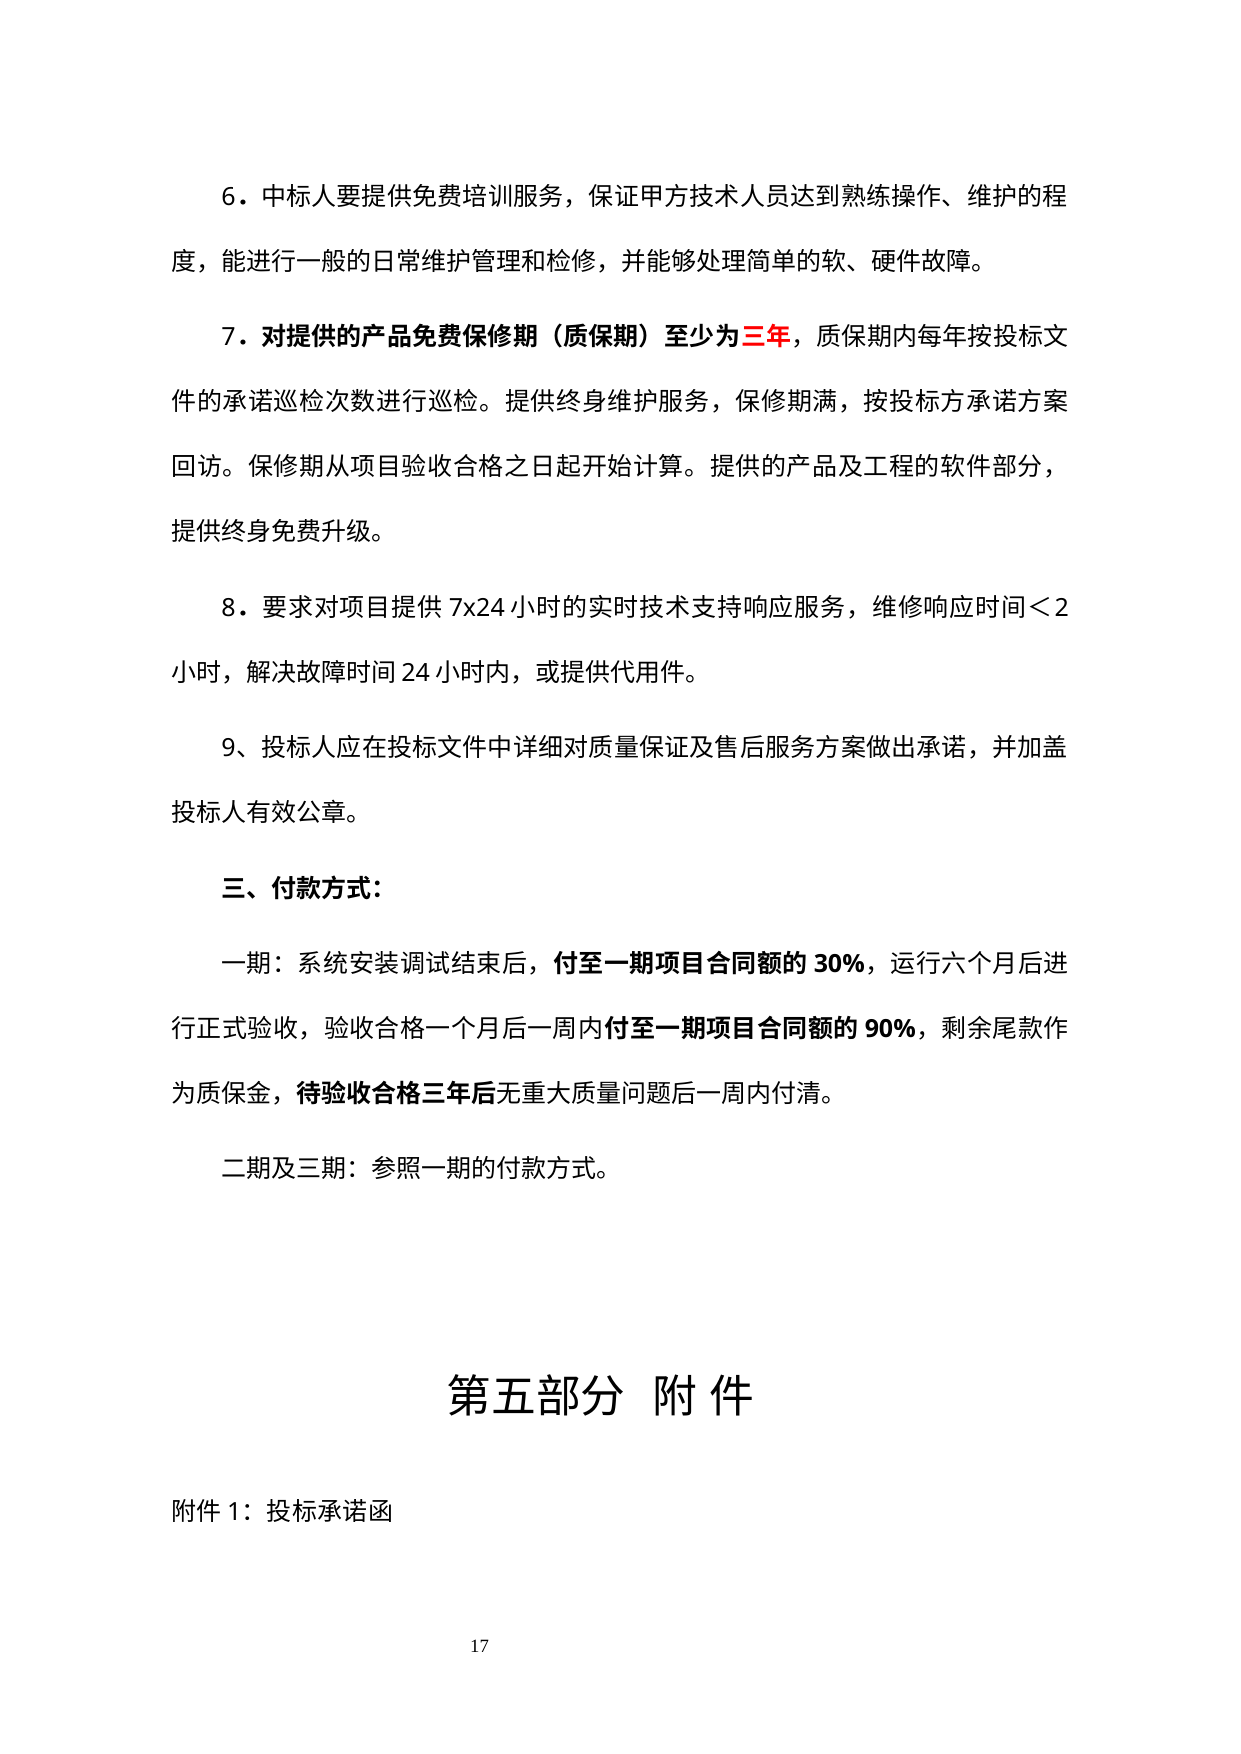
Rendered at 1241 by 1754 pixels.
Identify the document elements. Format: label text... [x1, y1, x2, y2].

text 6．中标人要提供免费培训服务，保证甲方技术人员达到熟练操作、维护的程度，能进行一般的日常维护管理和检修，并能够处理简单的软、硬件故障。 [171, 162, 1069, 292]
text 二期及三期：参照一期的付款方式。 [171, 1134, 1069, 1199]
text 附件1：投标承诺函 [171, 1477, 1069, 1542]
text 8．要求对项目提供7x24小时的实时技术支持响应服务，维修响应时间＜2小时，解决故障时间24小时内，或提供代用件。 [171, 573, 1069, 703]
text 一期：系统安装调试结束后，付至一期项目合同额的30%，运行六个月后进行正式验收，验收合格一个月后一周内付至一期项目合同额的90%，剩余尾款作为质保金，待验收合格三年后无重大质量问题后一周内付清。 [171, 929, 1069, 1124]
text 三、付款方式： [171, 854, 1069, 919]
text 7．对提供的产品免费保修期（质保期）至少为三年，质保期内每年按投标文件的承诺巡检次数进行巡检。提供终身维护服务，保修期满，按投标方承诺方案回访。保修期从项目验收合格之日起开始计算。提供的产品及工程的软件部分，提供终身免费升级。 [171, 302, 1069, 562]
text 9、投标人应在投标文件中详细对质量保证及售后服务方案做出承诺，并加盖投标人有效公章。 [171, 713, 1069, 843]
text 第五部分 附 件 [446, 1360, 1069, 1425]
